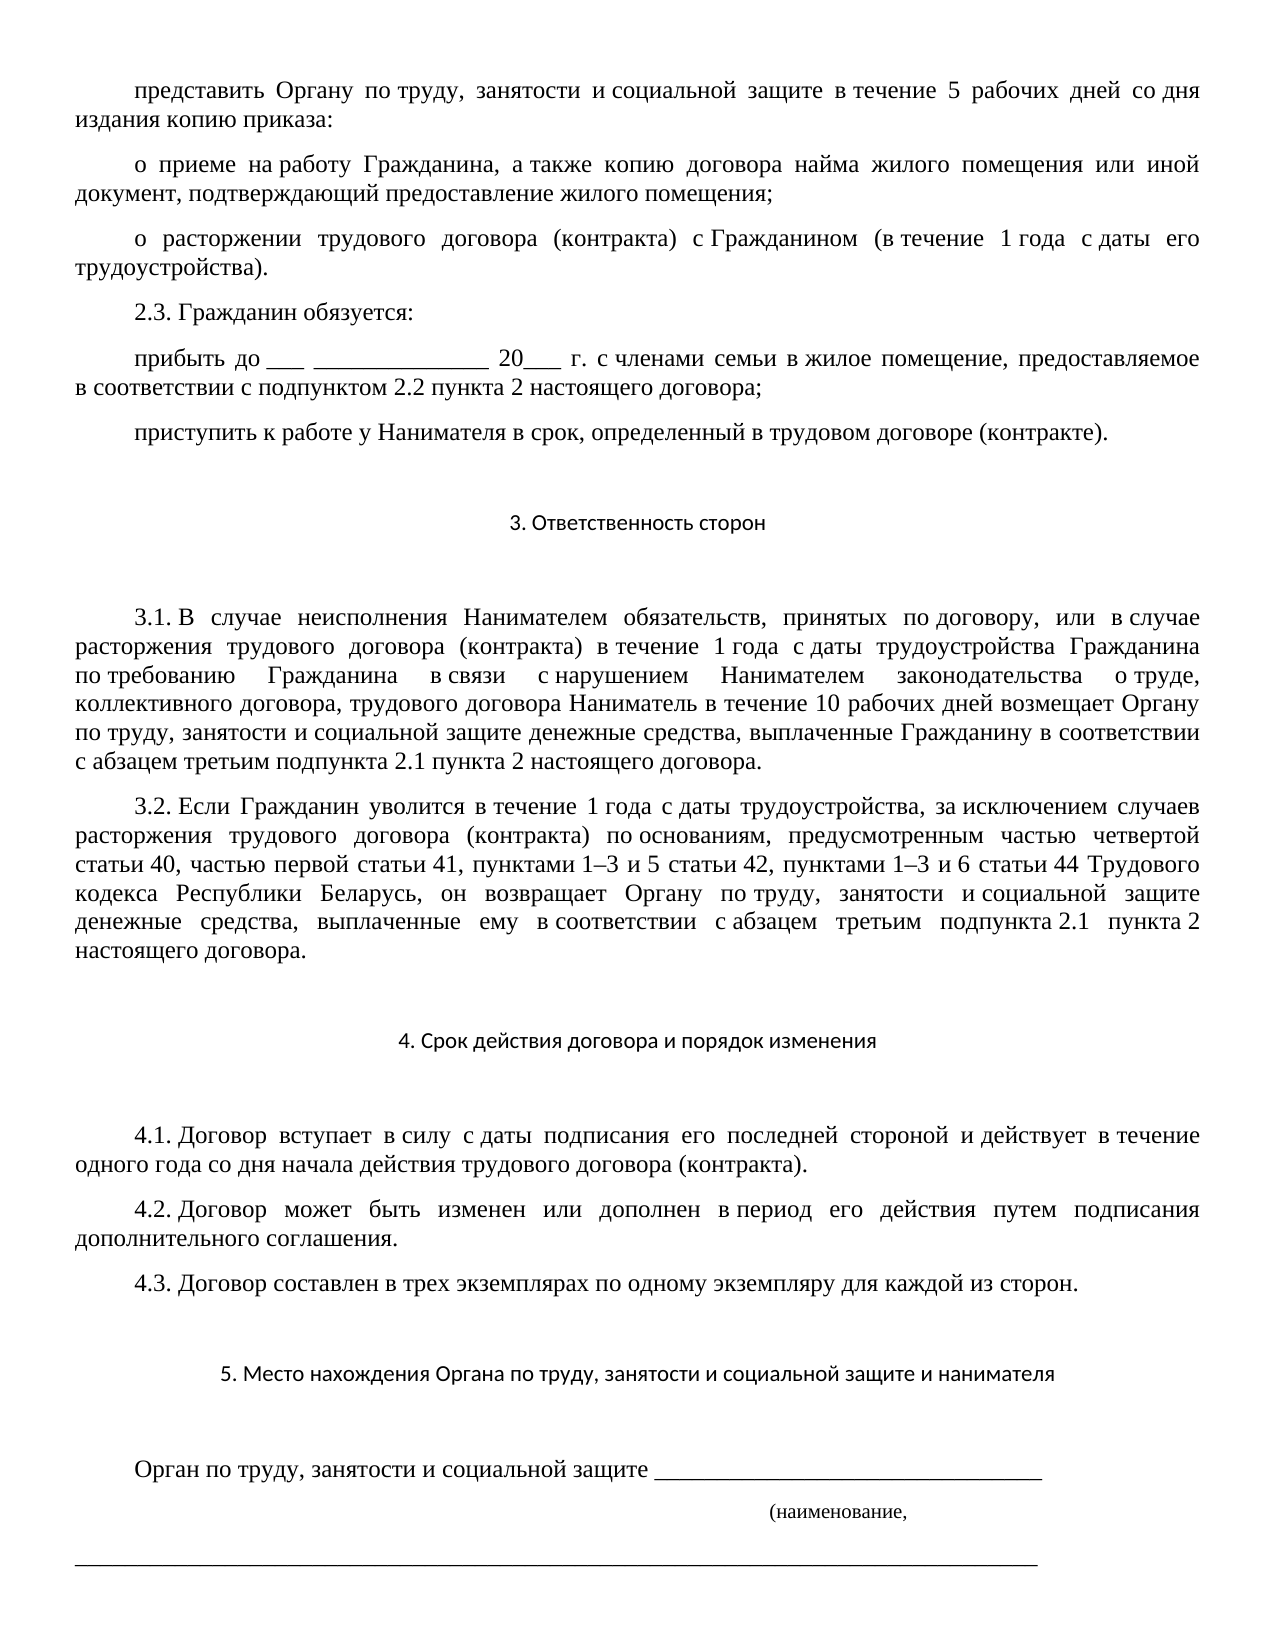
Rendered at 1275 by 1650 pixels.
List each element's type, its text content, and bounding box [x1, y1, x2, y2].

text (наименование, [769, 1499, 1200, 1523]
text 2.3. Гражданин обязуется: [75, 297, 1200, 326]
text 3.1. В случае неисполнения Нанимателем обязательств, принятых по договору, или в случае расторжения трудового договора (контракта) в течение 1 года с даты трудоустройства Гражданина по требованию Гражданина в связи с нарушением Нанимателем законодательства о труде, коллективного договора, трудового договора Наниматель в течение 10 рабочих дней возмещает Органу по труду, занятости и социальной защите денежные средства, выплаченные Гражданину в соответствии с абзацем третьим подпункта 2.1 пункта 2 настоящего договора. [75, 602, 1200, 775]
text _____________________________________________________________________________ [75, 1540, 1200, 1568]
text 4. Срок действия договора и порядок изменения [75, 1026, 1200, 1054]
text 4.3. Договор составлен в трех экземплярах по одному экземпляру для каждой из сторон. [75, 1268, 1200, 1297]
text приступить к работе у Нанимателя в срок, определенный в трудовом договоре (контракте). [75, 417, 1200, 446]
text о приеме на работу Гражданина, а также копию договора найма жилого помещения или иной документ, подтверждающий предоставление жилого помещения; [75, 149, 1200, 207]
text 4.2. Договор может быть изменен или дополнен в период его действия путем подписания дополнительного соглашения. [75, 1194, 1200, 1252]
text о расторжении трудового договора (контракта) с Гражданином (в течение 1 года с даты его трудоустройства). [75, 223, 1200, 281]
text 4.1. Договор вступает в силу с даты подписания его последней стороной и действует в течение одного года со дня начала действия трудового договора (контракта). [75, 1120, 1200, 1178]
text прибыть до ___ ______________ 20___ г. с членами семьи в жилое помещение, предоставляемое в соответствии с подпунктом 2.2 пункта 2 настоящего договора; [75, 343, 1200, 400]
text 5. Место нахождения Органа по труду, занятости и социальной защите и нанимателя [75, 1359, 1200, 1387]
text 3.2. Если Гражданин уволится в течение 1 года с даты трудоустройства, за исключением случаев расторжения трудового договора (контракта) по основаниям, предусмотренным частью четвертой статьи 40, частью первой статьи 41, пунктами 1–3 и 5 статьи 42, пунктами 1–3 и 6 статьи 44 Трудового кодекса Республики Беларусь, он возвращает Органу по труду, занятости и социальной защите денежные средства, выплаченные ему в соответствии с абзацем третьим подпункта 2.1 пункта 2 настоящего договора. [75, 791, 1200, 964]
text представить Органу по труду, занятости и социальной защите в течение 5 рабочих дней со дня издания копию приказа: [75, 75, 1200, 132]
text Орган по труду, занятости и социальной защите _______________________________ [75, 1454, 1200, 1482]
text 3. Ответственность сторон [75, 508, 1200, 536]
